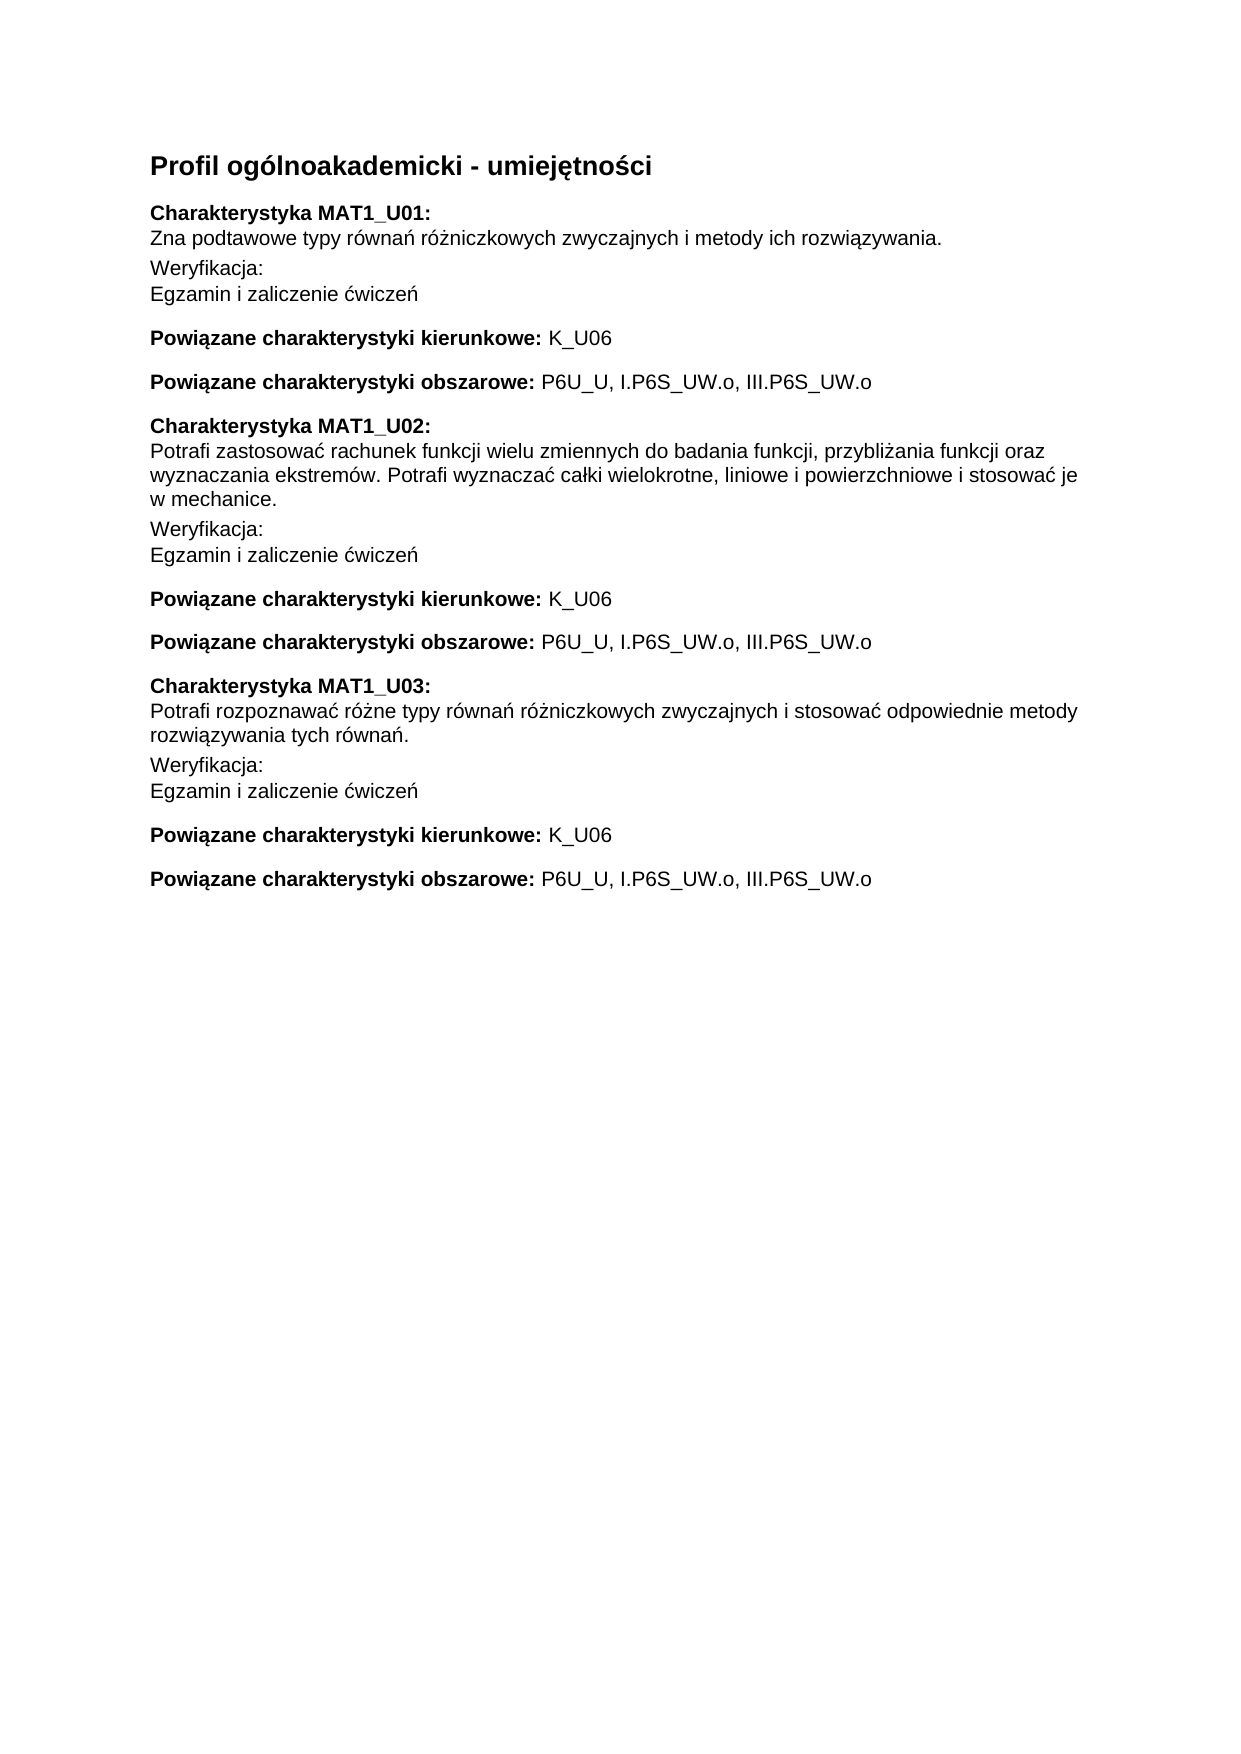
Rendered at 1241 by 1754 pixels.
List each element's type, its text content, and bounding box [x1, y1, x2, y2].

text Egzamin i zaliczenie ćwiczeń [150, 779, 1090, 803]
text Charakterystyka MAT1_U02: [150, 413, 1090, 437]
text Powiązane charakterystyki kierunkowe: K_U06 [150, 326, 1090, 350]
text Potrafi rozpoznawać różne typy równań różniczkowych zwyczajnych i stosować odpowiednie metody rozwiązywania tych równań. [150, 699, 1090, 747]
text Weryfikacja: [150, 256, 1090, 280]
text Powiązane charakterystyki obszarowe: P6U_U, I.P6S_UW.o, III.P6S_UW.o [150, 867, 1090, 891]
text Egzamin i zaliczenie ćwiczeń [150, 282, 1090, 306]
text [150, 226, 1090, 250]
text Powiązane charakterystyki kierunkowe: K_U06 [150, 586, 1090, 610]
subtitle Profil ogólnoakademicki - umiejętności [150, 150, 1090, 181]
text Potrafi zastosować rachunek funkcji wielu zmiennych do badania funkcji, przybliżania funkcji oraz wyznaczania ekstremów. Potrafi wyznaczać całki wielokrotne, liniowe i powierzchniowe i stosować je w mechanice. [150, 438, 1090, 510]
text Powiązane charakterystyki obszarowe: P6U_U, I.P6S_UW.o, III.P6S_UW.o [150, 370, 1090, 394]
text Powiązane charakterystyki kierunkowe: K_U06 [150, 823, 1090, 847]
text Powiązane charakterystyki obszarowe: P6U_U, I.P6S_UW.o, III.P6S_UW.o [150, 630, 1090, 654]
text Weryfikacja: [150, 517, 1090, 541]
text Charakterystyka MAT1_U03: [150, 674, 1090, 698]
text Charakterystyka MAT1_U01: [150, 201, 1090, 225]
text Weryfikacja: [150, 753, 1090, 777]
text Egzamin i zaliczenie ćwiczeń [150, 543, 1090, 567]
